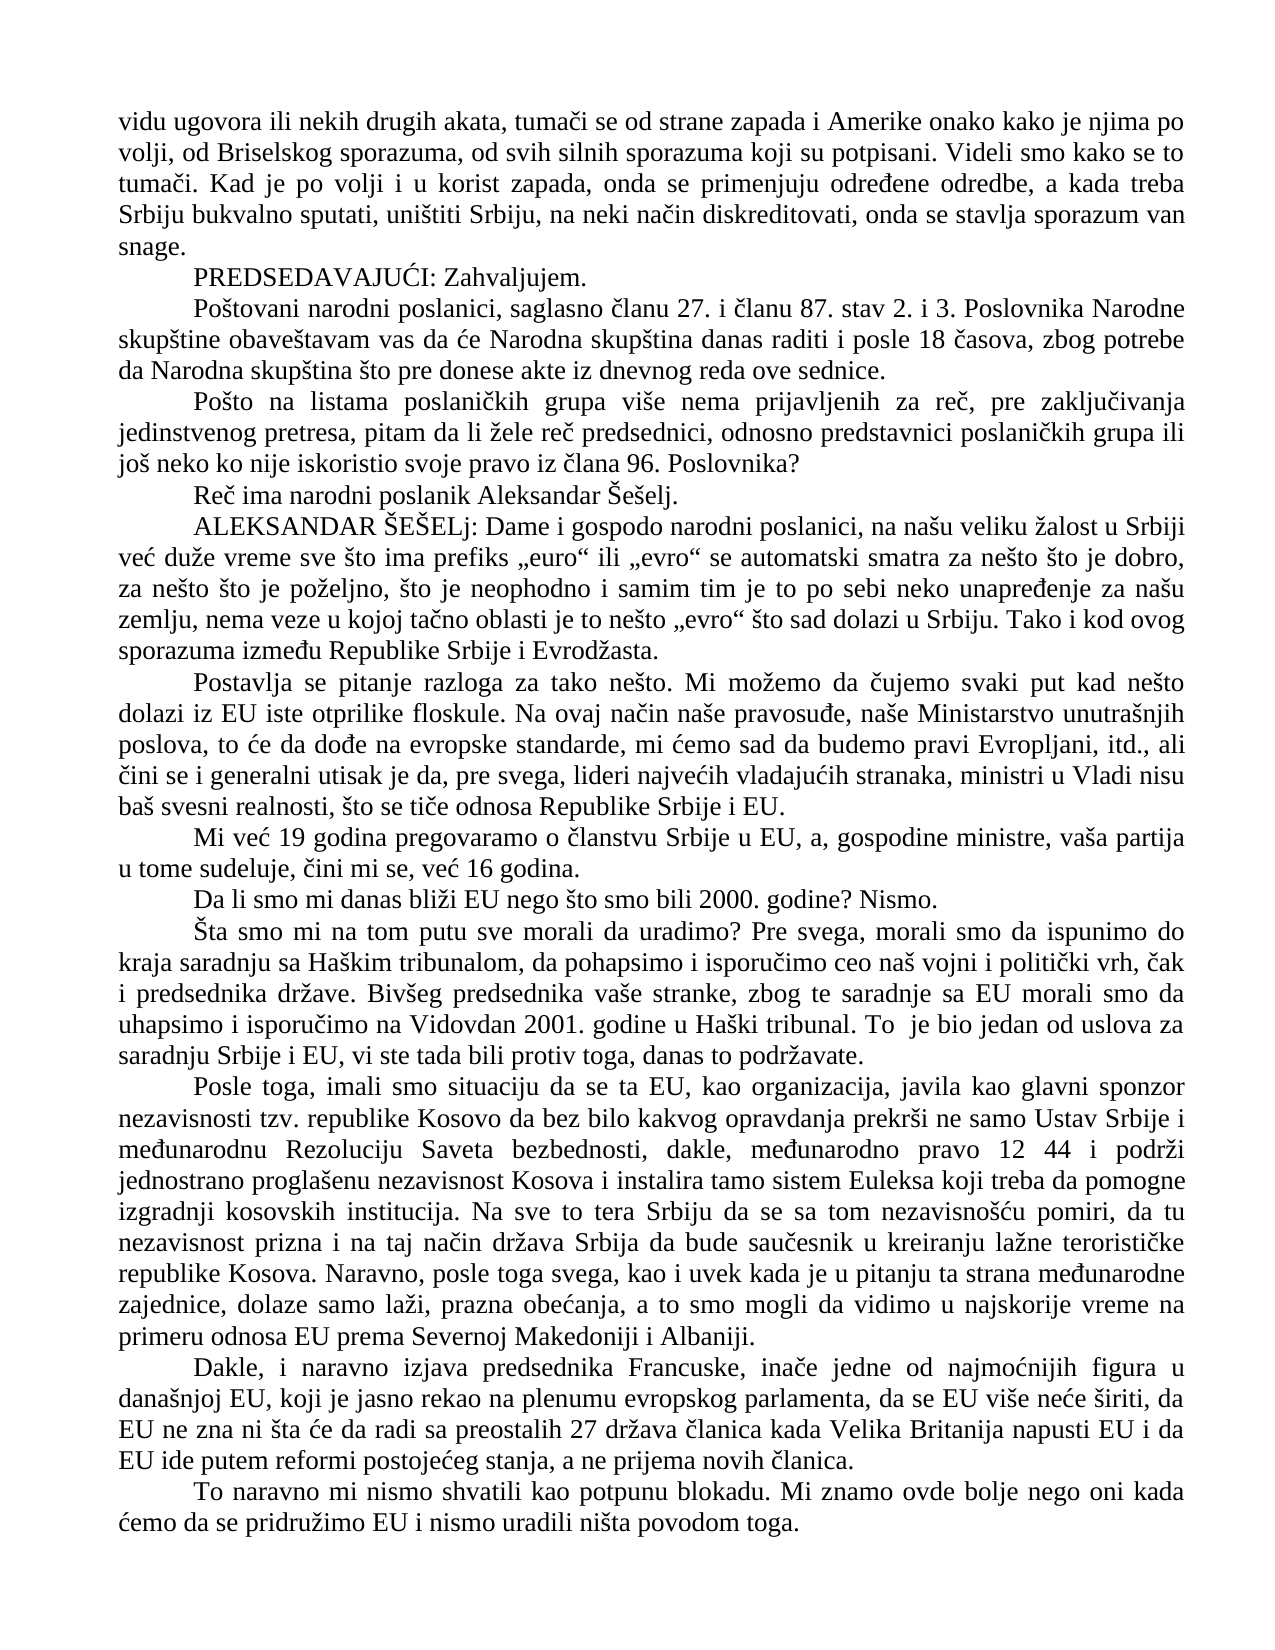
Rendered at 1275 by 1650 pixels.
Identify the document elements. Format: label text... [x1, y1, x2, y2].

text ALEKSANDAR ŠEŠELj: Dame i gospodo narodni poslanici, na našu veliku žalost u Srbiji već duže vreme sve što ima prefiks „euro“ ili „evro“ se automatski smatra za nešto što je dobro, za nešto što je poželjno, što je neophodno i samim tim je to po sebi neko unapređenje za našu zemlju, nema veze u kojoj tačno oblasti je to nešto „evro“ što sad dolazi u Srbiju. Tako i kod ovog sporazuma između Republike Srbije i Evrodžasta. [118, 510, 1186, 666]
text Reč ima narodni poslanik Aleksandar Šešelj. [118, 479, 1186, 510]
text Poštovani narodni poslanici, saglasno članu 27. i članu 87. stav 2. i 3. Poslovnika Narodne skupštine obaveštavam vas da će Narodna skupština danas raditi i posle 18 časova, zbog potrebe da Narodna skupština što pre donese akte iz dnevnog reda ove sednice. [118, 292, 1186, 385]
text PREDSEDAVAJUĆI: Zahvaljujem. [118, 261, 1186, 292]
text Dakle, i naravno izjava predsednika Francuske, inače jedne od najmoćnijih figura u današnjoj EU, koji je jasno rekao na plenumu evropskog parlamenta, da se EU više neće širiti, da EU ne zna ni šta će da radi sa preostalih 27 država članica kada Velika Britanija napusti EU i da EU ide putem reformi postojećeg stanja, a ne prijema novih članica. [118, 1351, 1186, 1475]
text Posle toga, imali smo situaciju da se ta EU, kao organizacija, javila kao glavni sponzor nezavisnosti tzv. republike Kosovo da bez bilo kakvog opravdanja prekrši ne samo Ustav Srbije i međunarodnu Rezoluciju Saveta bezbednosti, dakle, međunarodno pravo 12 44 i podrži jednostrano proglašenu nezavisnost Kosova i instalira tamo sistem Euleksa koji treba da pomogne izgradnji kosovskih institucija. Na sve to tera Srbiju da se sa tom nezavisnošću pomiri, da tu nezavisnost prizna i na taj način država Srbija da bude saučesnik u kreiranju lažne terorističke republike Kosova. Naravno, posle toga svega, kao i uvek kada je u pitanju ta strana međunarodne zajednice, dolaze samo laži, prazna obećanja, a to smo mogli da vidimo u najskorije vreme na primeru odnosa EU prema Severnoj Makedoniji i Albaniji. [118, 1071, 1186, 1351]
text To naravno mi nismo shvatili kao potpunu blokadu. Mi znamo ovde bolje nego oni kada ćemo da se pridružimo EU i nismo uradili ništa povodom toga. [118, 1475, 1186, 1538]
text Pošto na listama poslaničkih grupa više nema prijavljenih za reč, pre zaključivanja jedinstvenog pretresa, pitam da li žele reč predsednici, odnosno predstavnici poslaničkih grupa ili još neko ko nije iskoristio svoje pravo iz člana 96. Poslovnika? [118, 385, 1186, 479]
text Šta smo mi na tom putu sve morali da uradimo? Pre svega, morali smo da ispunimo do kraja saradnju sa Haškim tribunalom, da pohapsimo i isporučimo ceo naš vojni i politički vrh, čak i predsednika države. Bivšeg predsednika vaše stranke, zbog te saradnje sa EU morali smo da uhapsimo i isporučimo na Vidovdan 2001. godine u Haški tribunal. To je bio jedan od uslova za saradnju Srbije i EU, vi ste tada bili protiv toga, danas to podržavate. [118, 915, 1186, 1071]
text Mi već 19 godina pregovaramo o članstvu Srbije u EU, a, gospodine ministre, vaša partija u tome sudeluje, čini mi se, već 16 godina. [118, 821, 1186, 884]
text Postavlja se pitanje razloga za tako nešto. Mi možemo da čujemo svaki put kad nešto dolazi iz EU iste otprilike floskule. Na ovaj način naše pravosuđe, naše Ministarstvo unutrašnjih poslova, to će da dođe na evropske standarde, mi ćemo sad da budemo pravi Evropljani, itd., ali čini se i generalni utisak je da, pre svega, lideri najvećih vladajućih stranaka, ministri u Vladi nisu baš svesni realnosti, što se tiče odnosa Republike Srbije i EU. [118, 666, 1186, 821]
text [118, 105, 1186, 261]
text Da li smo mi danas bliži EU nego što smo bili 2000. godine? Nismo. [118, 884, 1186, 915]
